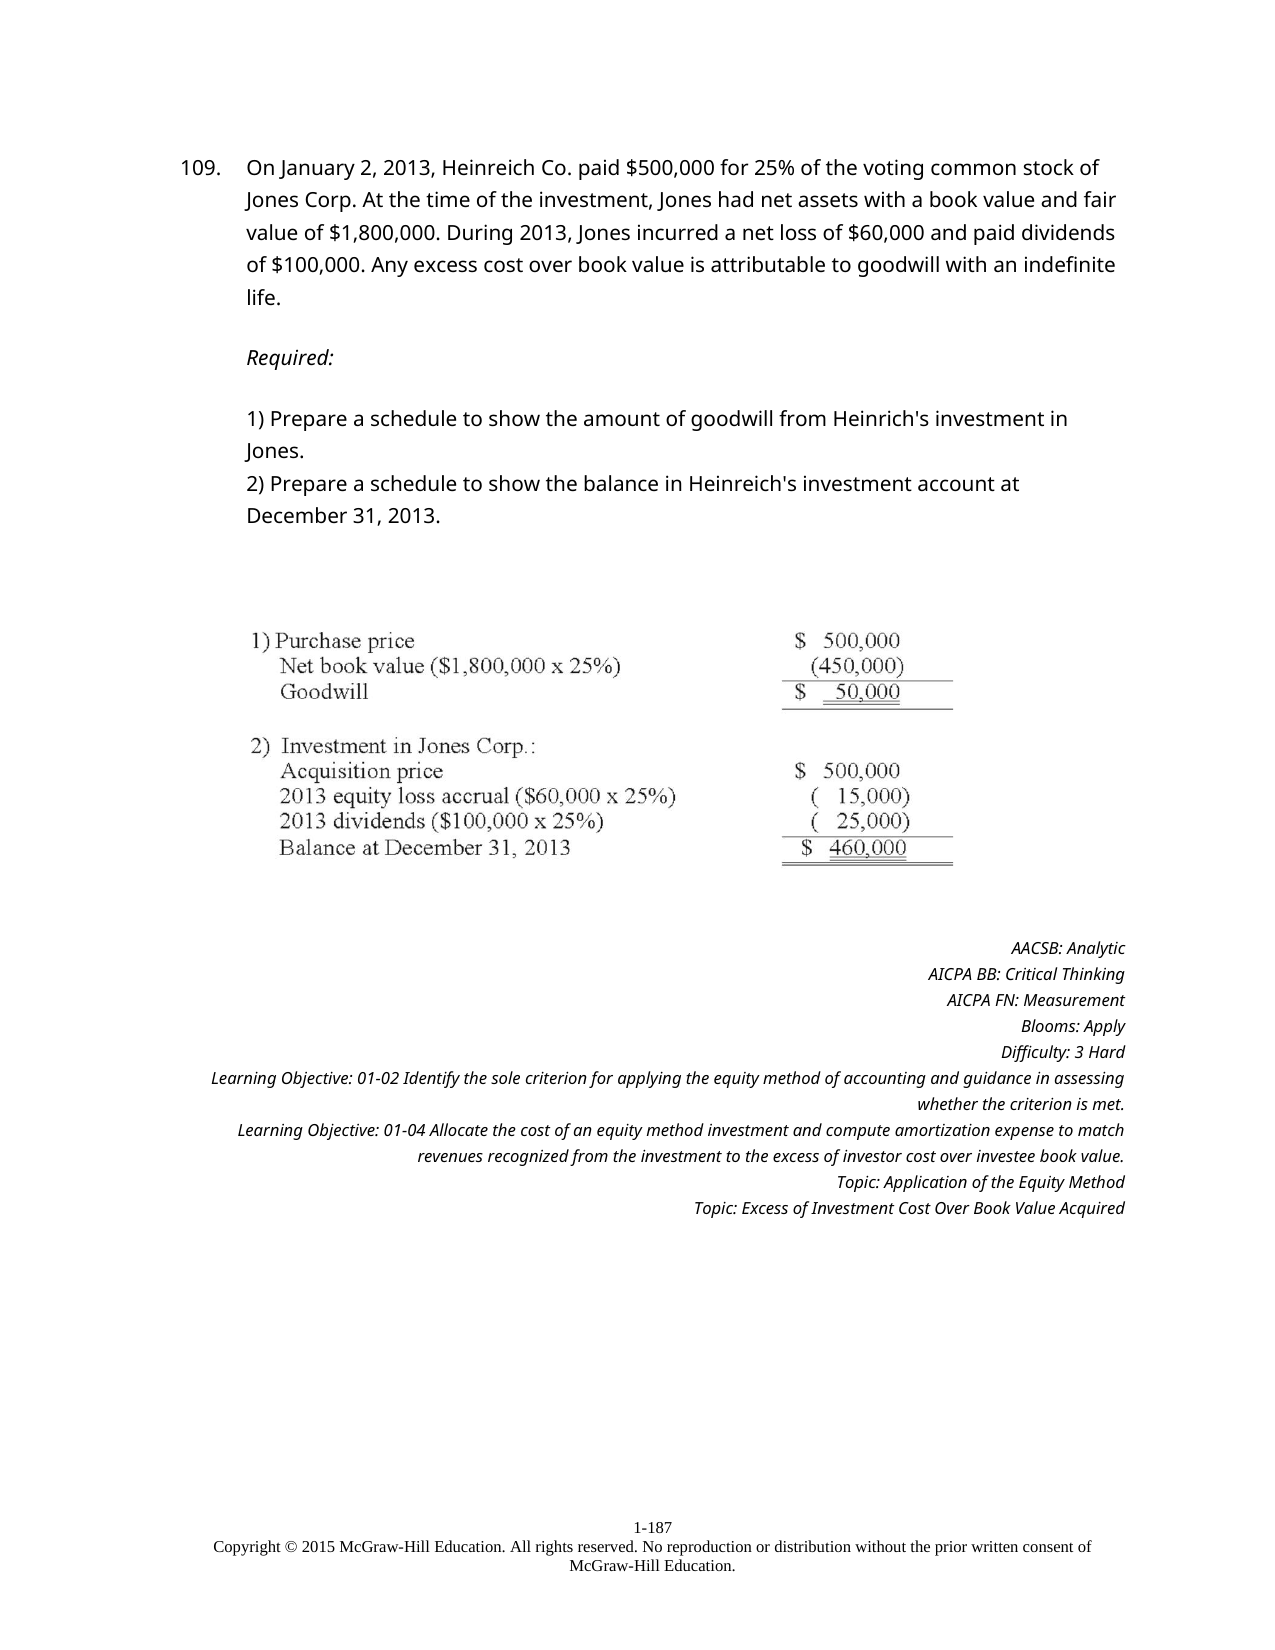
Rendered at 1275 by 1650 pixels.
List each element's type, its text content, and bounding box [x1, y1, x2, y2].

table_header 109. [180, 153, 246, 907]
table_header AACSB: Analytic AICPA BB: Critical Thinking AICPA FN: Measurement Blooms: Apply Difficulty: 3 Hard Learning Objective: 01-02 Identify the sole criterion for applying the equity method of accounting and guidance in assessing whether the criterion is met. Learning Objective: 01-04 Allocate the cost of an equity method investment and compute amortization expense to match revenues recognized from the investment to the excess of investor cost over investee book value. Topic: Application of the Equity Method Topic: Excess of Investment Cost Over Book Value Acquired [180, 936, 1125, 1256]
table_header On January 2, 2013, Heinreich Co. paid $500,000 for 25% of the voting common stock of Jones Corp. At the time of the investment, Jones had net assets with a book value and fair value of $1,800,000. During 2013, Jones incurred a net loss of $60,000 and paid dividends of $100,000. Any excess cost over book value is attributable to goodwill with an indefinite life. Required: 1) Prepare a schedule to show the amount of goodwill from Heinrich's investment in Jones. 2) Prepare a schedule to show the balance in Heinreich's investment account at December 31, 2013. [246, 153, 1125, 907]
picture [251, 626, 954, 870]
